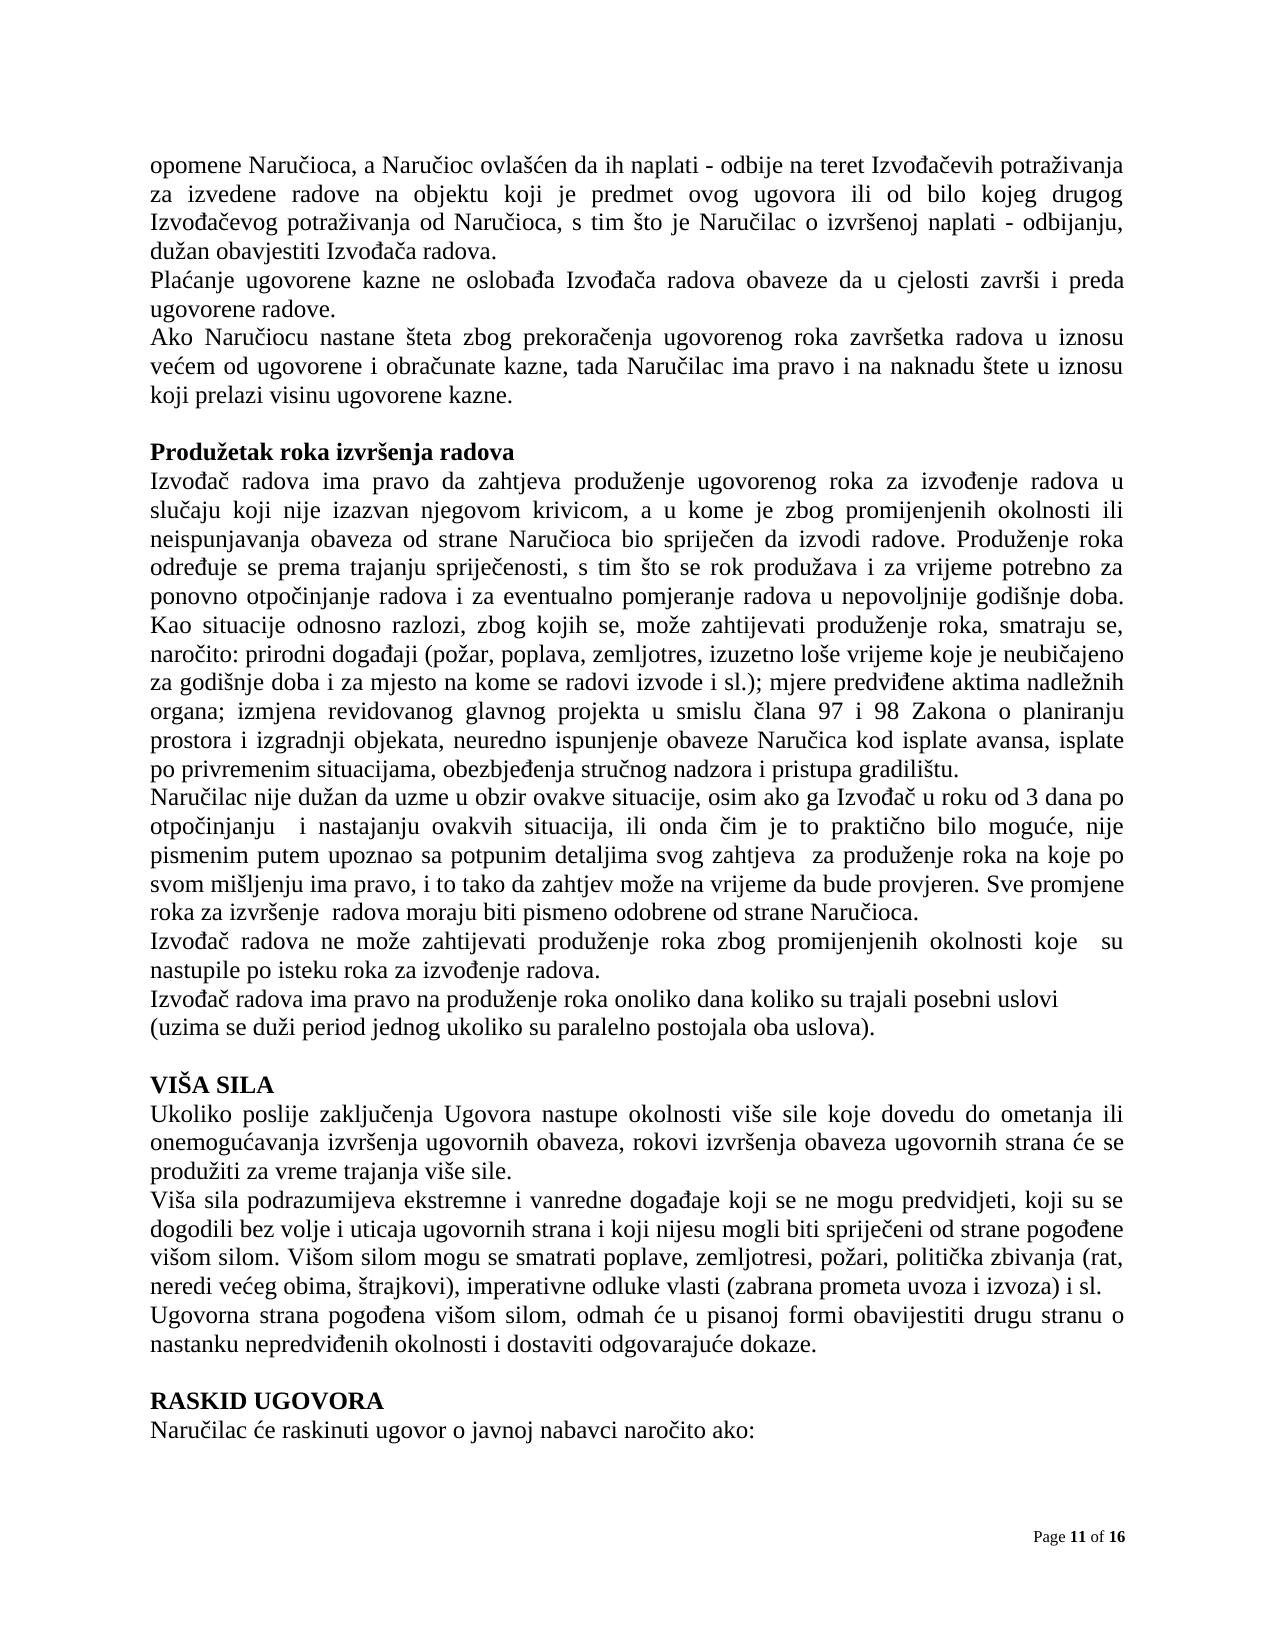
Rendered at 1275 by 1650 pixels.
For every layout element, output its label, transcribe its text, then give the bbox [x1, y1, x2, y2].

text RASKID UGOVORA [150, 1386, 1125, 1415]
text Ugovorna strana pogođena višom silom, odmah će u pisanoj formi obavijestiti drugu stranu o nastanku nepredviđenih okolnosti i dostaviti odgovarajuće dokaze. [150, 1300, 1125, 1357]
text Naručilac će raskinuti ugovor o javnoj nabavci naročito ako: [150, 1415, 1125, 1444]
text VIŠA SILA [150, 1070, 1125, 1099]
text Viša sila podrazumijeva ekstremne i vanredne događaje koji se ne mogu predvidjeti, koji su se dogodili bez volje i uticaja ugovornih strana i koji nijesu mogli biti spriječeni od strane pogođene višom silom. Višom silom mogu se smatrati poplave, zemljotresi, požari, politička zbivanja (rat, neredi većeg obima, štrajkovi), imperativne odluke vlasti (zabrana prometa uvoza i izvoza) i sl. [150, 1185, 1125, 1300]
text Izvođač radova ima pravo da zahtjeva produženje ugovorenog roka za izvođenje radova u slučaju koji nije izazvan njegovom krivicom, a u kome je zbog promijenjenih okolnosti ili neispunjavanja obaveza od strane Naručioca bio spriječen da izvodi radove. Produženje roka određuje se prema trajanju spriječenosti, s tim što se rok produžava i za vrijeme potrebno za ponovno otpočinjanje radova i za eventualno pomjeranje radova u nepovoljnije godišnje doba. Kao situacije odnosno razlozi, zbog kojih se, može zahtijevati produženje roka, smatraju se, naročito: prirodni događaji (požar, poplava, zemljotres, izuzetno loše vrijeme koje je neubičajeno za godišnje doba i za mjesto na kome se radovi izvode i sl.); mjere predviđene aktima nadležnih organa; izmjena revidovanog glavnog projekta u smislu člana 97 i 98 Zakona o planiranju prostora i izgradnji objekata, neuredno ispunjenje obaveze Naručica kod isplate avansa, isplate po privremenim situacijama, obezbjeđenja stručnog nadzora i pristupa gradilištu. [150, 466, 1125, 782]
text Izvođač radova ima pravo na produženje roka onoliko dana koliko su trajali posebni uslovi (uzima se duži period jednog ukoliko su paralelno postojala oba uslova). [150, 984, 1125, 1041]
text Naručilac nije dužan da uzme u obzir ovakve situacije, osim ako ga Izvođač u roku od 3 dana po otpočinjanju i nastajanju ovakvih situacija, ili onda čim je to praktično bilo moguće, nije pismenim putem upoznao sa potpunim detaljima svog zahtjeva za produženje roka na koje po svom mišljenju ima pravo, i to tako da zahtjev može na vrijeme da bude provjeren. Sve promjene roka za izvršenje radova moraju biti pismeno odobrene od strane Naručioca. [150, 782, 1125, 926]
text Produžetak roka izvršenja radova [150, 437, 1125, 466]
text Izvođač radova ne može zahtijevati produženje roka zbog promijenjenih okolnosti koje su nastupile po isteku roka za izvođenje radova. [150, 926, 1125, 984]
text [150, 150, 1125, 265]
text Ukoliko poslije zaključenja Ugovora nastupe okolnosti više sile koje dovedu do ometanja ili onemogućavanja izvršenja ugovornih obaveza, rokovi izvršenja obaveza ugovornih strana će se produžiti za vreme trajanja više sile. [150, 1099, 1125, 1185]
text Ako Naručiocu nastane šteta zbog prekoračenja ugovorenog roka završetka radova u iznosu većem od ugovorene i obračunate kazne, tada Naručilac ima pravo i na naknadu štete u iznosu koji prelazi visinu ugovorene kazne. [150, 322, 1125, 409]
text Plaćanje ugovorene kazne ne oslobađa Izvođača radova obaveze da u cjelosti završi i preda ugovorene radove. [150, 265, 1125, 322]
